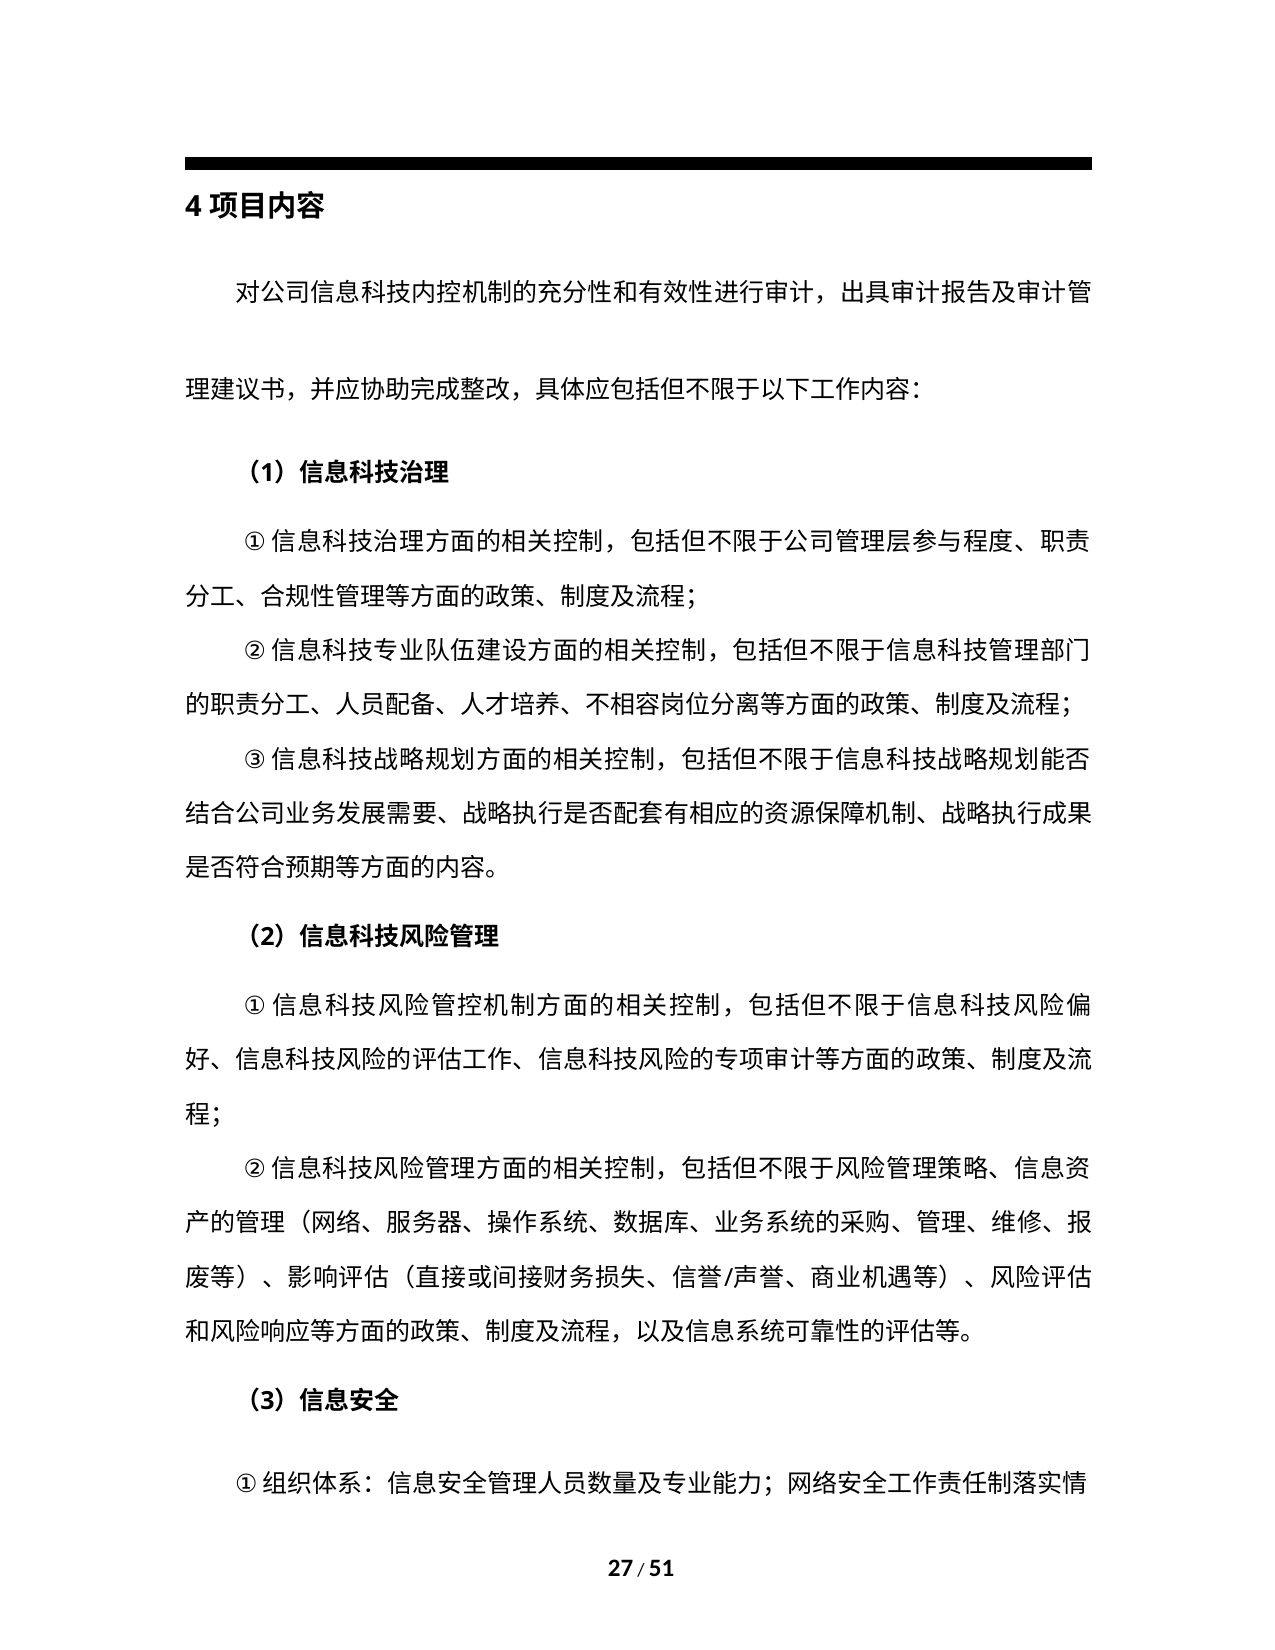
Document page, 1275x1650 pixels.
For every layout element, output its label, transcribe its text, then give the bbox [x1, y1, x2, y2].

text ②信息科技专业队伍建设方面的相关控制，包括但不限于信息科技管理部门的职责分工、人员配备、人才培养、不相容岗位分离等方面的政策、制度及流程； [185, 630, 1092, 721]
subtitle （2）信息科技风险管理 [185, 902, 1092, 967]
text ②信息科技风险管理方面的相关控制，包括但不限于风险管理策略、信息资产的管理（网络、服务器、操作系统、数据库、业务系统的采购、管理、维修、报废等）、影响评估（直接或间接财务损失、信誉/声誉、商业机遇等）、风险评估和风险响应等方面的政策、制度及流程，以及信息系统可靠性的评估等。 [185, 1148, 1092, 1348]
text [185, 1449, 1092, 1514]
subtitle （1）信息科技治理 [185, 438, 1092, 503]
text ①信息科技治理方面的相关控制，包括但不限于公司管理层参与程度、职责分工、合规性管理等方面的政策、制度及流程； [185, 522, 1092, 612]
subtitle （3）信息安全 [185, 1366, 1092, 1431]
text 对公司信息科技内控机制的充分性和有效性进行审计，出具审计报告及审计管理建议书，并应协助完成整改，具体应包括但不限于以下工作内容： [185, 258, 1092, 420]
text ①信息科技风险管控机制方面的相关控制，包括但不限于信息科技风险偏好、信息科技风险的评估工作、信息科技风险的专项审计等方面的政策、制度及流程； [185, 985, 1092, 1130]
text ③信息科技战略规划方面的相关控制，包括但不限于信息科技战略规划能否结合公司业务发展需要、战略执行是否配套有相应的资源保障机制、战略执行成果是否符合预期等方面的内容。 [185, 739, 1092, 884]
list 项目内容 [185, 170, 1092, 237]
